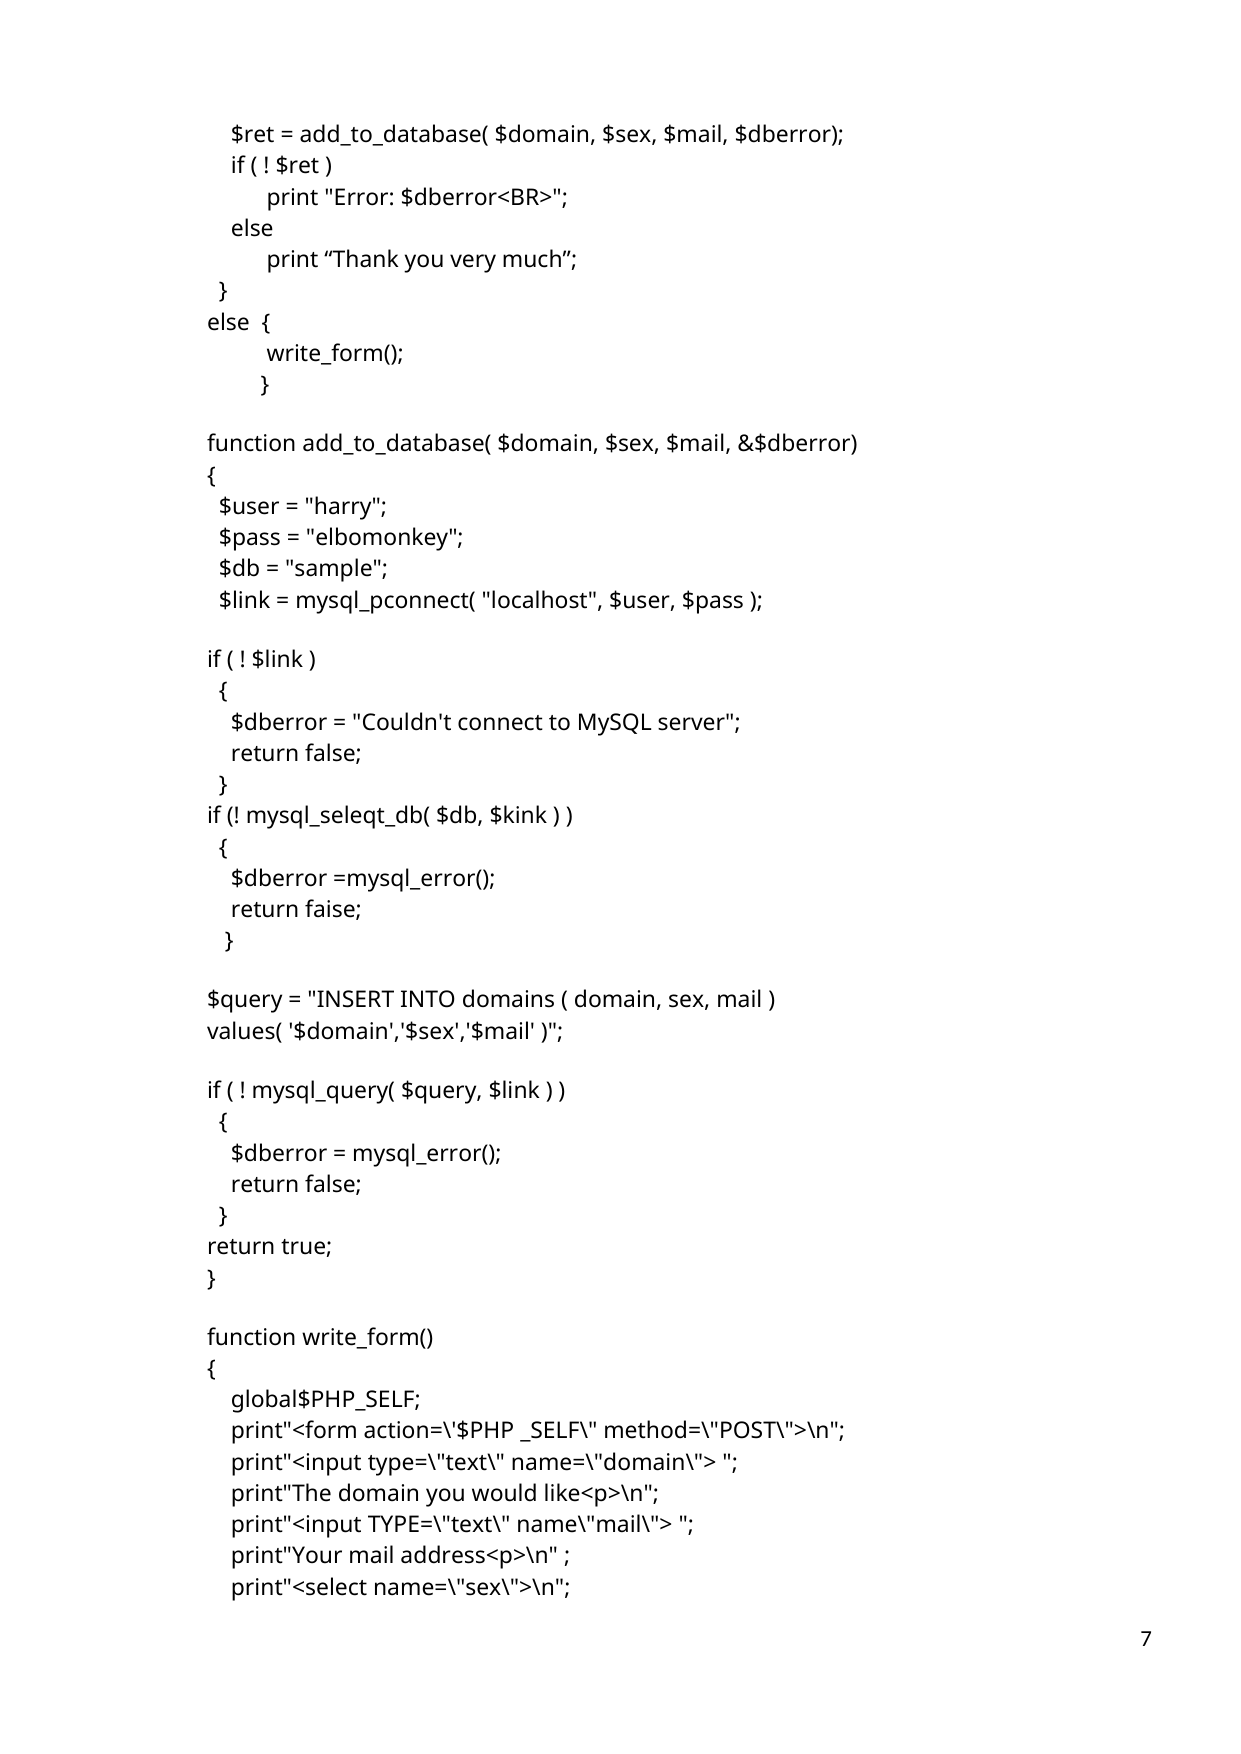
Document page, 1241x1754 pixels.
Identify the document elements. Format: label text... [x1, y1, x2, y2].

text values( '$domain','$sex','$mail' )"; [177, 1015, 1152, 1046]
text return false; [177, 737, 1152, 768]
text } [177, 1261, 1152, 1293]
text { [177, 1105, 1152, 1136]
text if ( ! $link ) [177, 643, 1152, 674]
text print"<input TYPE=\"text\" name\"mail\"> "; [177, 1508, 1152, 1539]
text $ret = add_to_database( $domain, $sex, $mail, $dberror); [177, 118, 1152, 149]
text $db = "sample"; [177, 552, 1152, 584]
text } [177, 368, 1152, 399]
text write_form(); [177, 337, 1152, 368]
text print"Your mail address<p>\n" ; [177, 1539, 1152, 1571]
text $dberror = mysql_error(); [177, 1136, 1152, 1168]
text if ( ! $ret ) [177, 149, 1152, 181]
text print"The domain you would like<p>\n"; [177, 1477, 1152, 1508]
text } [177, 274, 1152, 306]
text print “Thank you very much”; [177, 243, 1152, 274]
text $pass = "elbomonkey"; [177, 521, 1152, 552]
text } [177, 924, 1152, 955]
text } [177, 768, 1152, 799]
text { [177, 1352, 1152, 1383]
text if (! mysql_seleqt_db( $db, $kink ) ) [177, 799, 1152, 830]
text return faise; [177, 893, 1152, 924]
text global$PHP_SELF; [177, 1383, 1152, 1414]
text { [177, 830, 1152, 862]
text print"<select name=\"sex\">\n"; [177, 1571, 1152, 1602]
text return false; [177, 1168, 1152, 1199]
text $link = mysql_pconnect( "localhost", $user, $pass ); [177, 584, 1152, 615]
text print"<input type=\"text\" name=\"domain\"> "; [177, 1446, 1152, 1477]
text $dberror = "Couldn't connect to MySQL server"; [177, 705, 1152, 737]
text print"<form action=\'$PHP _SELF\" method=\"POST\">\n"; [177, 1414, 1152, 1446]
text return true; [177, 1230, 1152, 1261]
text print "Error: $dberror<BR>"; [177, 181, 1152, 212]
text { [177, 674, 1152, 705]
text $dberror =mysql_error(); [177, 862, 1152, 893]
text } [177, 1199, 1152, 1230]
text function write_form() [177, 1321, 1152, 1352]
text else { [177, 306, 1152, 337]
text else [177, 212, 1152, 243]
text { [177, 459, 1152, 490]
text function add_to_database( $domain, $sex, $mail, &$dberror) [177, 427, 1152, 459]
text $query = "INSERT INTO domains ( domain, sex, mail ) [177, 983, 1152, 1015]
text $user = "harry"; [177, 490, 1152, 521]
text if ( ! mysql_query( $query, $link ) ) [177, 1074, 1152, 1105]
